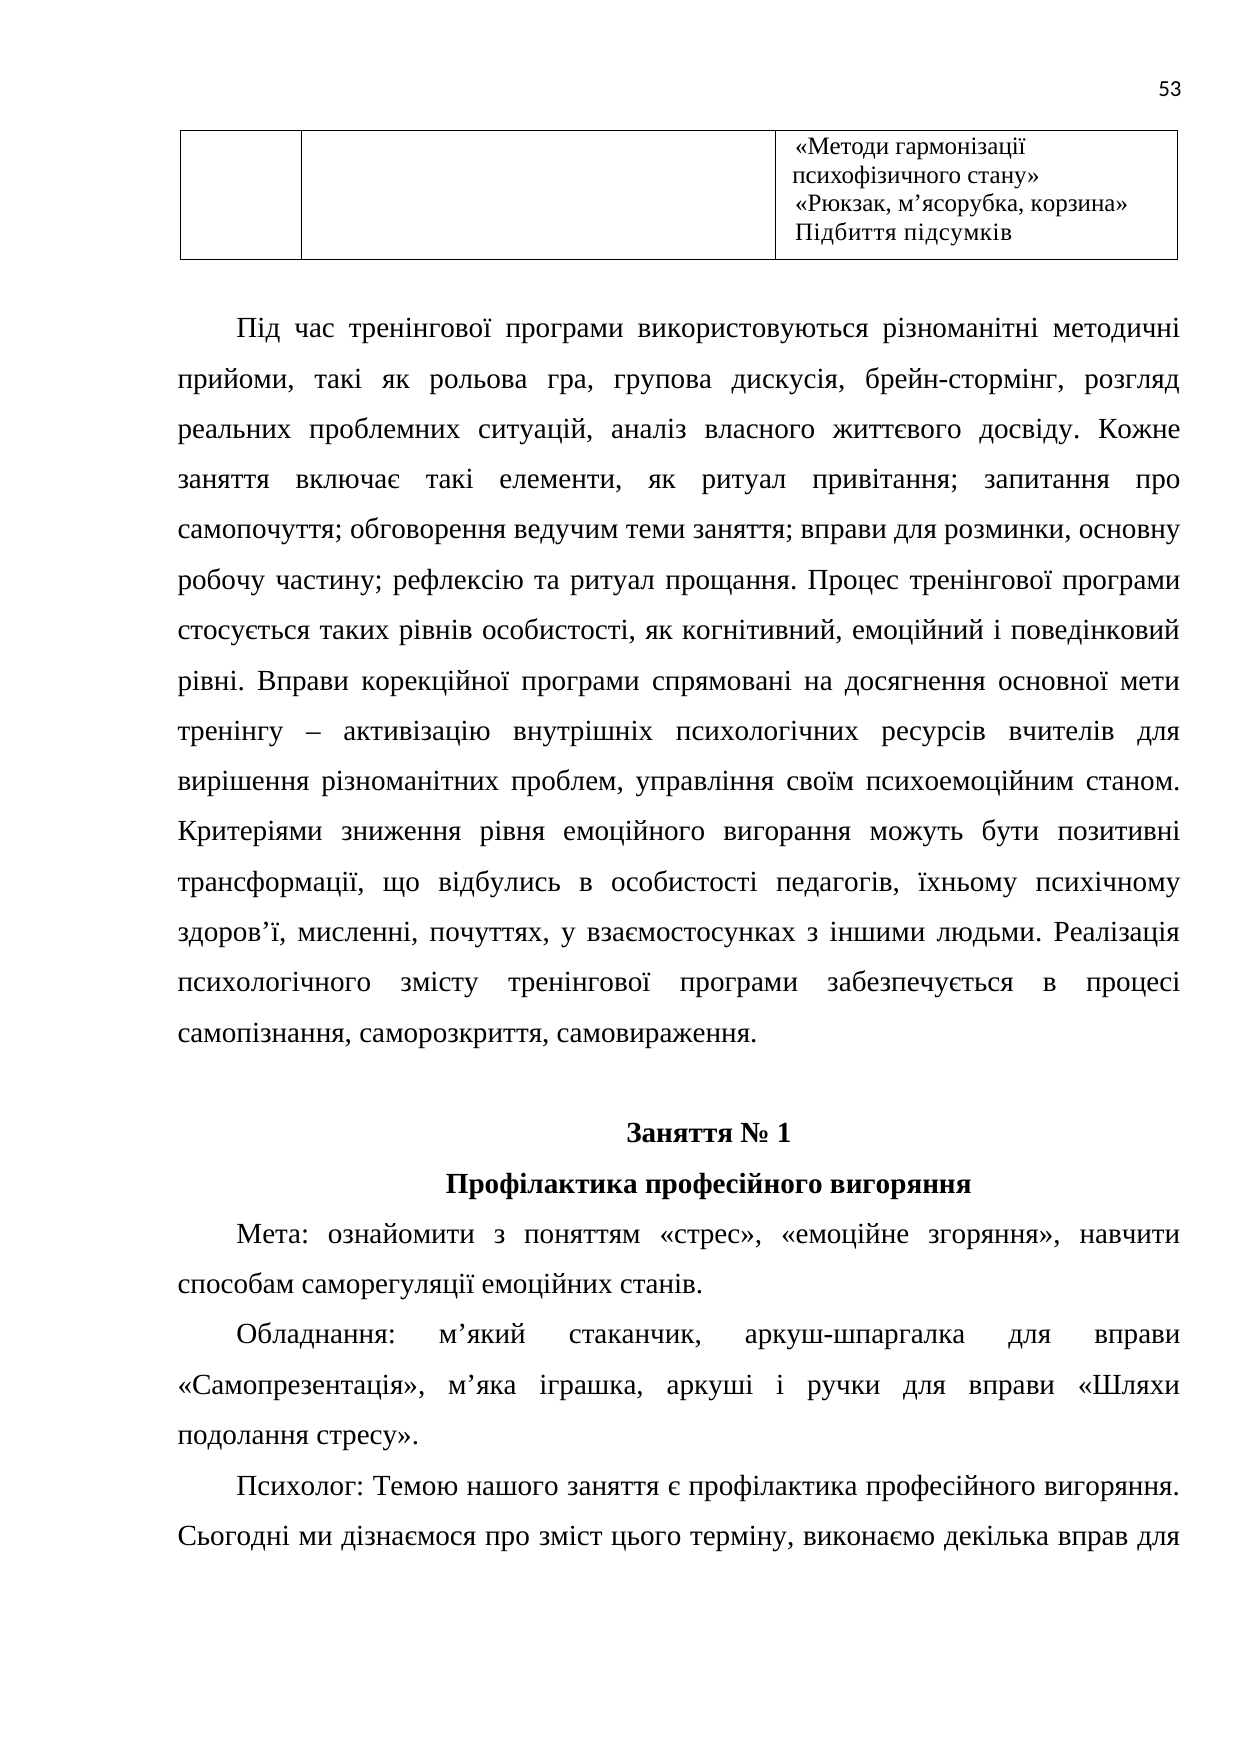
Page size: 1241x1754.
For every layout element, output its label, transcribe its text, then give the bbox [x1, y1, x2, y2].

text Профілактика професійного вигоряння [177, 1166, 1181, 1199]
text Обладнання: м’який стаканчик, аркуш-шпаргалка для вправи «Самопрезентація», м’яка іграшка, аркуші і ручки для вправи «Шляхи подолання стресу». [177, 1317, 1181, 1451]
text Заняття № 1 [177, 1115, 1181, 1149]
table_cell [302, 131, 775, 259]
text Мета: ознайомити з поняттям «стрес», «емоційне згоряння», навчити способам саморегуляції емоційних станів. [177, 1216, 1181, 1300]
text Під час тренінгової програми використовуються різноманітні методичні прийоми, такі як рольова гра, групова дискусія, брейн-стормінг, розгляд реальних проблемних ситуацій, аналіз власного життєвого досвіду. Кожне заняття включає такі елементи, як ритуал привітання; запитання про самопочуття; обговорення ведучим теми заняття; вправи для розминки, основну робочу частину; рефлексію та ритуал прощання. Процес тренінгової програми стосується таких рівнів особистості, як когнітивний, емоційний і поведінковий рівні. Вправи корекційної програми спрямовані на досягнення основної мети тренінгу – активізацію внутрішніх психологічних ресурсів вчителів для вирішення різноманітних проблем, управління своїм психоемоційним станом. Критеріями зниження рівня емоційного вигорання можуть бути позитивні трансформації, що відбулись в особистості педагогів, їхньому психічному здоров’ї, мисленні, почуттях, у взаємостосунках з іншими людьми. Реалізація психологічного змісту тренінгової програми забезпечується в процесі самопізнання, саморозкриття, самовираження. [177, 310, 1181, 1048]
table_cell [181, 131, 301, 259]
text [177, 1468, 1181, 1551]
